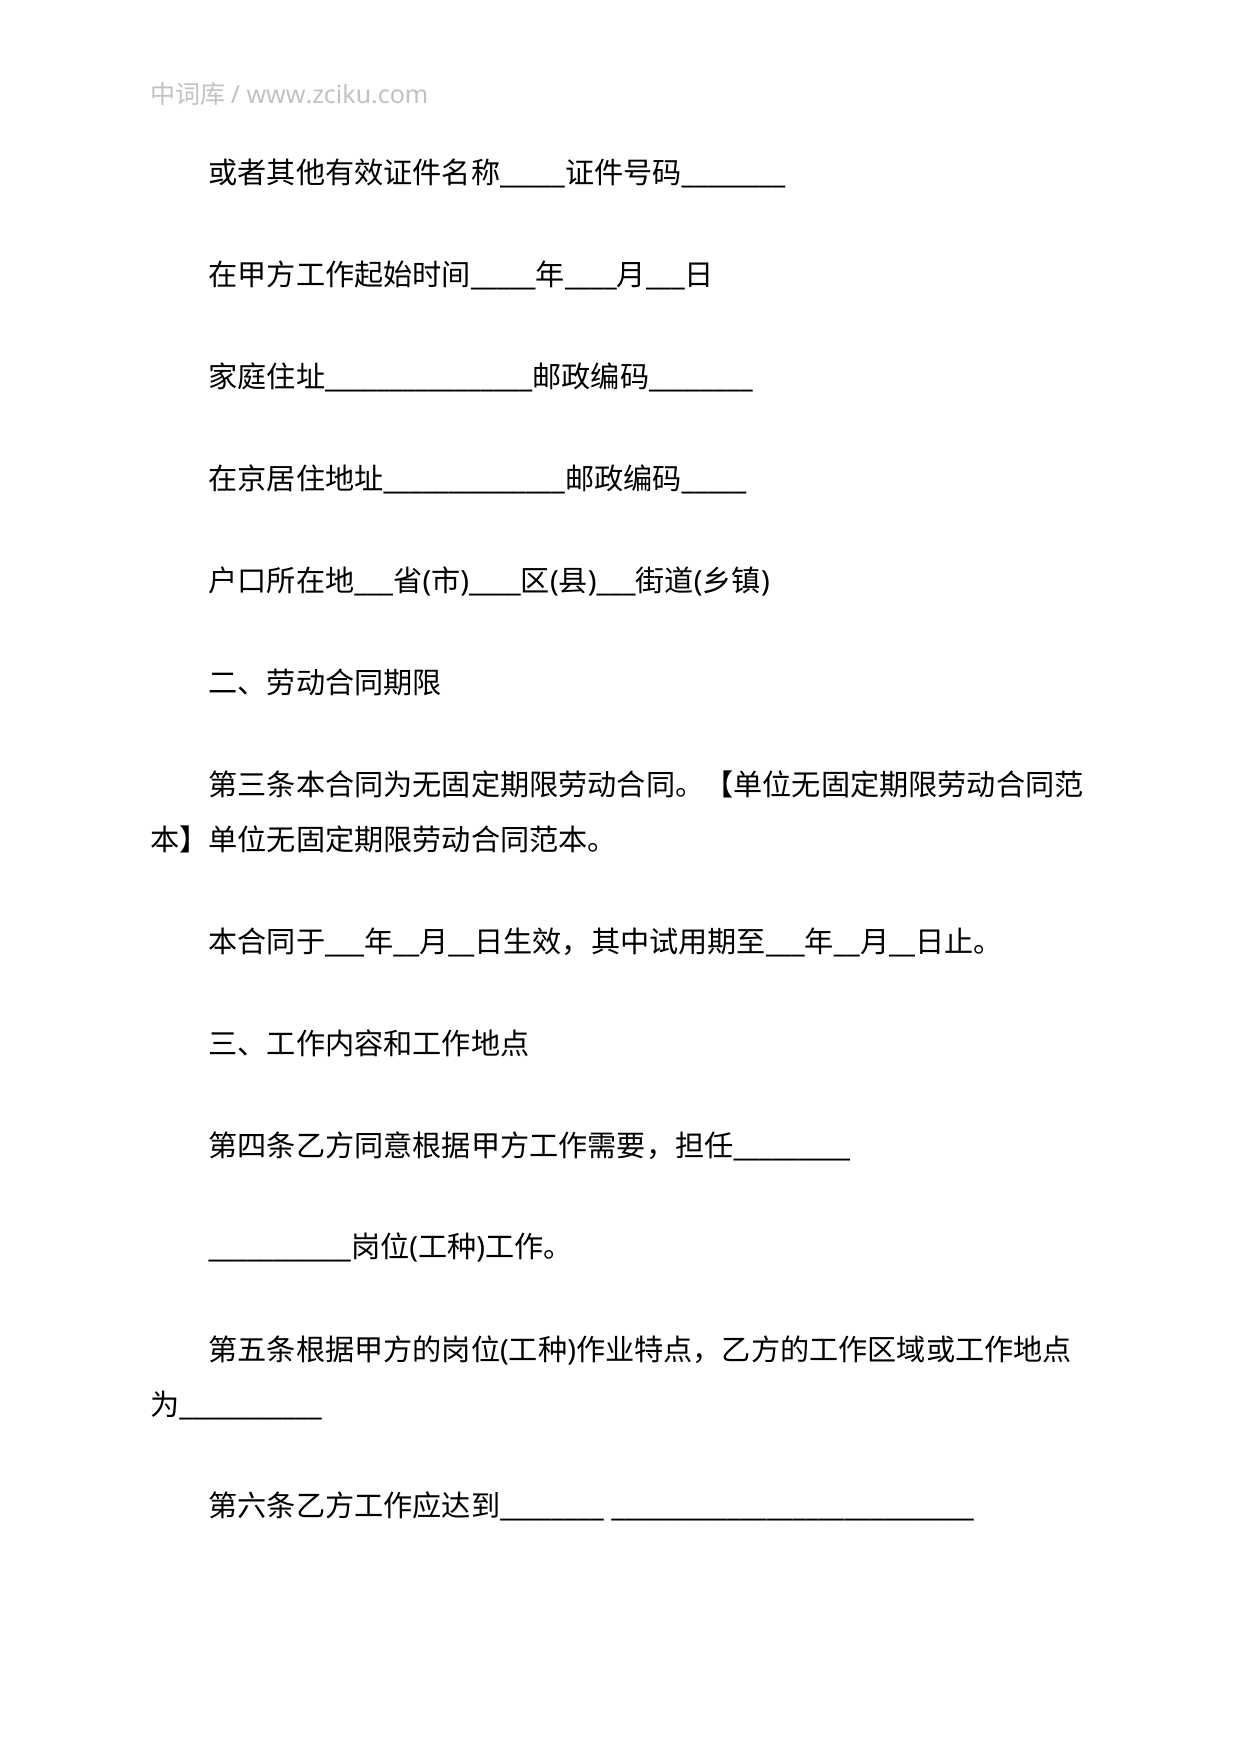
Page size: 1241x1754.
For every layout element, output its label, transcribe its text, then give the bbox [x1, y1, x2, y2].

text 在京居住地址______________邮政编码_____ [150, 456, 1090, 498]
text 第六条乙方工作应达到________ ____________________________ [150, 1483, 1090, 1525]
text 二、劳动合同期限 [150, 660, 1090, 702]
text 本合同于___年__月__日生效，其中试用期至___年__月__日止。 [150, 918, 1090, 961]
text 或者其他有效证件名称_____证件号码________ [150, 150, 1090, 192]
text 三、工作内容和工作地点 [150, 1020, 1090, 1063]
text 家庭住址________________邮政编码________ [150, 354, 1090, 396]
text 第三条本合同为无固定期限劳动合同。【单位无固定期限劳动合同范本】单位无固定期限劳动合同范本。 [150, 762, 1090, 859]
text 在甲方工作起始时间_____年____月___日 [150, 252, 1090, 294]
text 户口所在地___省(市)____区(县)___街道(乡镇) [150, 558, 1090, 600]
text 第五条根据甲方的岗位(工种)作业特点，乙方的工作区域或工作地点为___________ [150, 1326, 1090, 1423]
text 第四条乙方同意根据甲方工作需要，担任_________ [150, 1122, 1090, 1164]
text ___________岗位(工种)工作。 [150, 1224, 1090, 1266]
